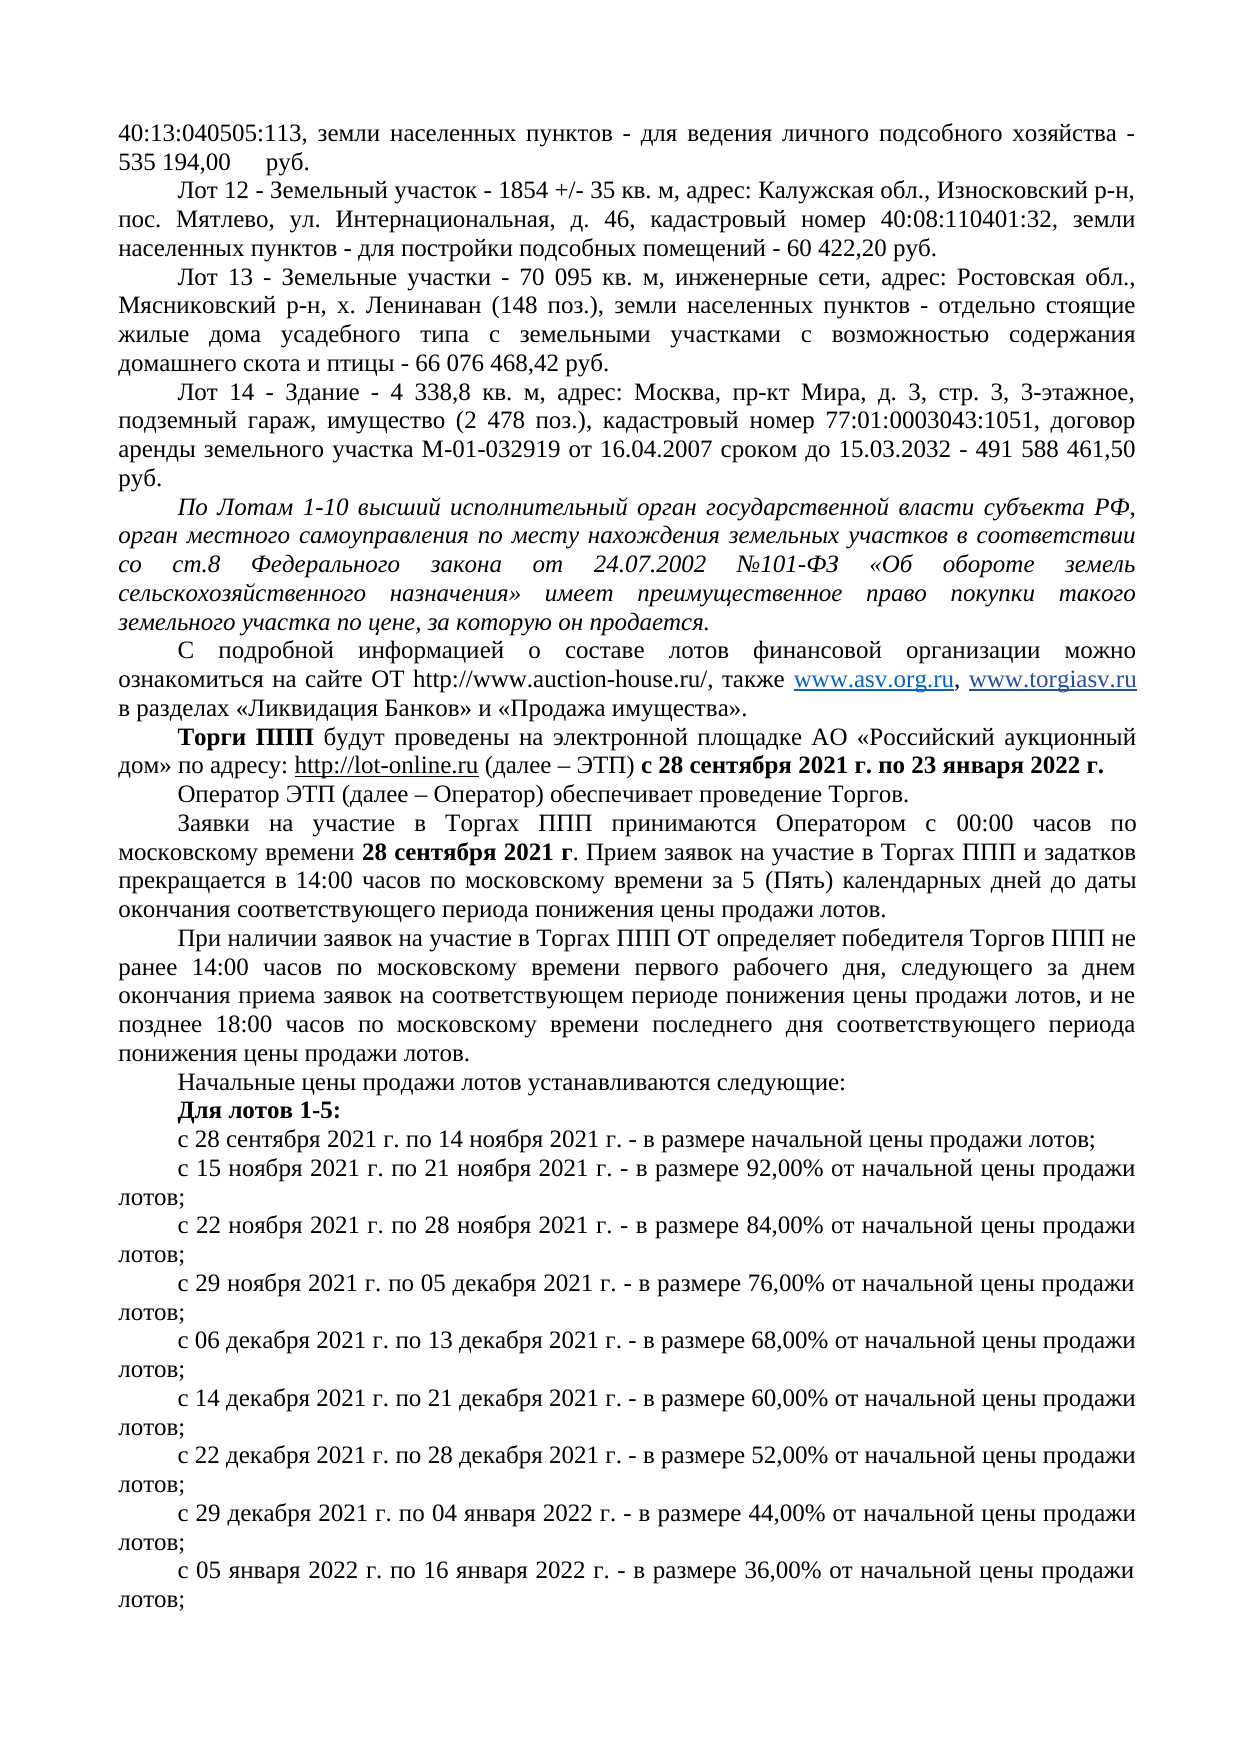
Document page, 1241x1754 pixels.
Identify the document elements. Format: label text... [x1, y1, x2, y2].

text Лот 14 - Здание - 4 338,8 кв. м, адрес: Москва, пр-кт Мира, д. 3, стр. 3, 3-этажное, подземный гараж, имущество (2 478 поз.), кадастровый номер 77:01:0003043:1051, договор аренды земельного участка М-01-032919 от 16.04.2007 сроком до 15.03.2032 - 491 588 461,50 руб. [118, 377, 1137, 492]
text По Лотам 1-10 высший исполнительный орган государственной власти субъекта РФ, орган местного самоуправления по месту нахождения земельных участков в соответствии со ст.8 Федерального закона от 24.07.2002 №101-ФЗ «Об обороте земель сельскохозяйственного назначения» имеет преимущественное право покупки такого земельного участка по цене, за которую он продается. [118, 492, 1137, 636]
text с 29 ноября 2021 г. по 05 декабря 2021 г. - в размере 76,00% от начальной цены продажи лотов; [118, 1268, 1137, 1326]
text Заявки на участие в Торгах ППП принимаются Оператором с 00:00 часов по московскому времени 28 сентября 2021 г. Прием заявок на участие в Торгах ППП и задатков прекращается в 14:00 часов по московскому времени за 5 (Пять) календарных дней до даты окончания соответствующего периода понижения цены продажи лотов. [118, 808, 1137, 923]
text с 28 сентября 2021 г. по 14 ноября 2021 г. - в размере начальной цены продажи лотов; [118, 1124, 1137, 1153]
text Начальные цены продажи лотов устанавливаются следующие: [118, 1067, 1137, 1096]
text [118, 118, 1137, 176]
text Для лотов 1-5: [118, 1096, 1137, 1124]
text с 14 декабря 2021 г. по 21 декабря 2021 г. - в размере 60,00% от начальной цены продажи лотов; [118, 1383, 1137, 1441]
text с 15 ноября 2021 г. по 21 ноября 2021 г. - в размере 92,00% от начальной цены продажи лотов; [118, 1153, 1137, 1211]
text с 05 января 2022 г. по 16 января 2022 г. - в размере 36,00% от начальной цены продажи лотов; [118, 1556, 1137, 1613]
text с 29 декабря 2021 г. по 04 января 2022 г. - в размере 44,00% от начальной цены продажи лотов; [118, 1498, 1137, 1556]
text При наличии заявок на участие в Торгах ППП ОТ определяет победителя Торгов ППП не ранее 14:00 часов по московскому времени первого рабочего дня, следующего за днем окончания приема заявок на соответствующем периоде понижения цены продажи лотов, и не позднее 18:00 часов по московскому времени последнего дня соответствующего периода понижения цены продажи лотов. [118, 923, 1137, 1067]
text Торги ППП будут проведены на электронной площадке АО «Российский аукционный дом» по адресу: http://lot-online.ru (далее – ЭТП) с 28 сентября 2021 г. по 23 января 2022 г. [118, 722, 1137, 779]
text с 06 декабря 2021 г. по 13 декабря 2021 г. - в размере 68,00% от начальной цены продажи лотов; [118, 1326, 1137, 1383]
text с 22 ноября 2021 г. по 28 ноября 2021 г. - в размере 84,00% от начальной цены продажи лотов; [118, 1211, 1137, 1268]
text С подробной информацией о составе лотов финансовой организации можно ознакомиться на сайте ОТ http://www.auction-house.ru/, также www.asv.org.ru, www.torgiasv.ru в разделах «Ликвидация Банков» и «Продажа имущества». [118, 636, 1137, 722]
text Лот 12 - Земельный участок - 1854 +/- 35 кв. м, адрес: Калужская обл., Износковский р-н, пос. Мятлево, ул. Интернациональная, д. 46, кадастровый номер 40:08:110401:32, земли населенных пунктов - для постройки подсобных помещений - 60 422,20 руб. [118, 176, 1137, 262]
text Оператор ЭТП (далее – Оператор) обеспечивает проведение Торгов. [118, 779, 1137, 808]
text с 22 декабря 2021 г. по 28 декабря 2021 г. - в размере 52,00% от начальной цены продажи лотов; [118, 1441, 1137, 1498]
text Лот 13 - Земельные участки - 70 095 кв. м, инженерные сети, адрес: Ростовская обл., Мясниковский р-н, х. Ленинаван (148 поз.), земли населенных пунктов - отдельно стоящие жилые дома усадебного типа с земельными участками с возможностью содержания домашнего скота и птицы - 66 076 468,42 руб. [118, 262, 1137, 377]
